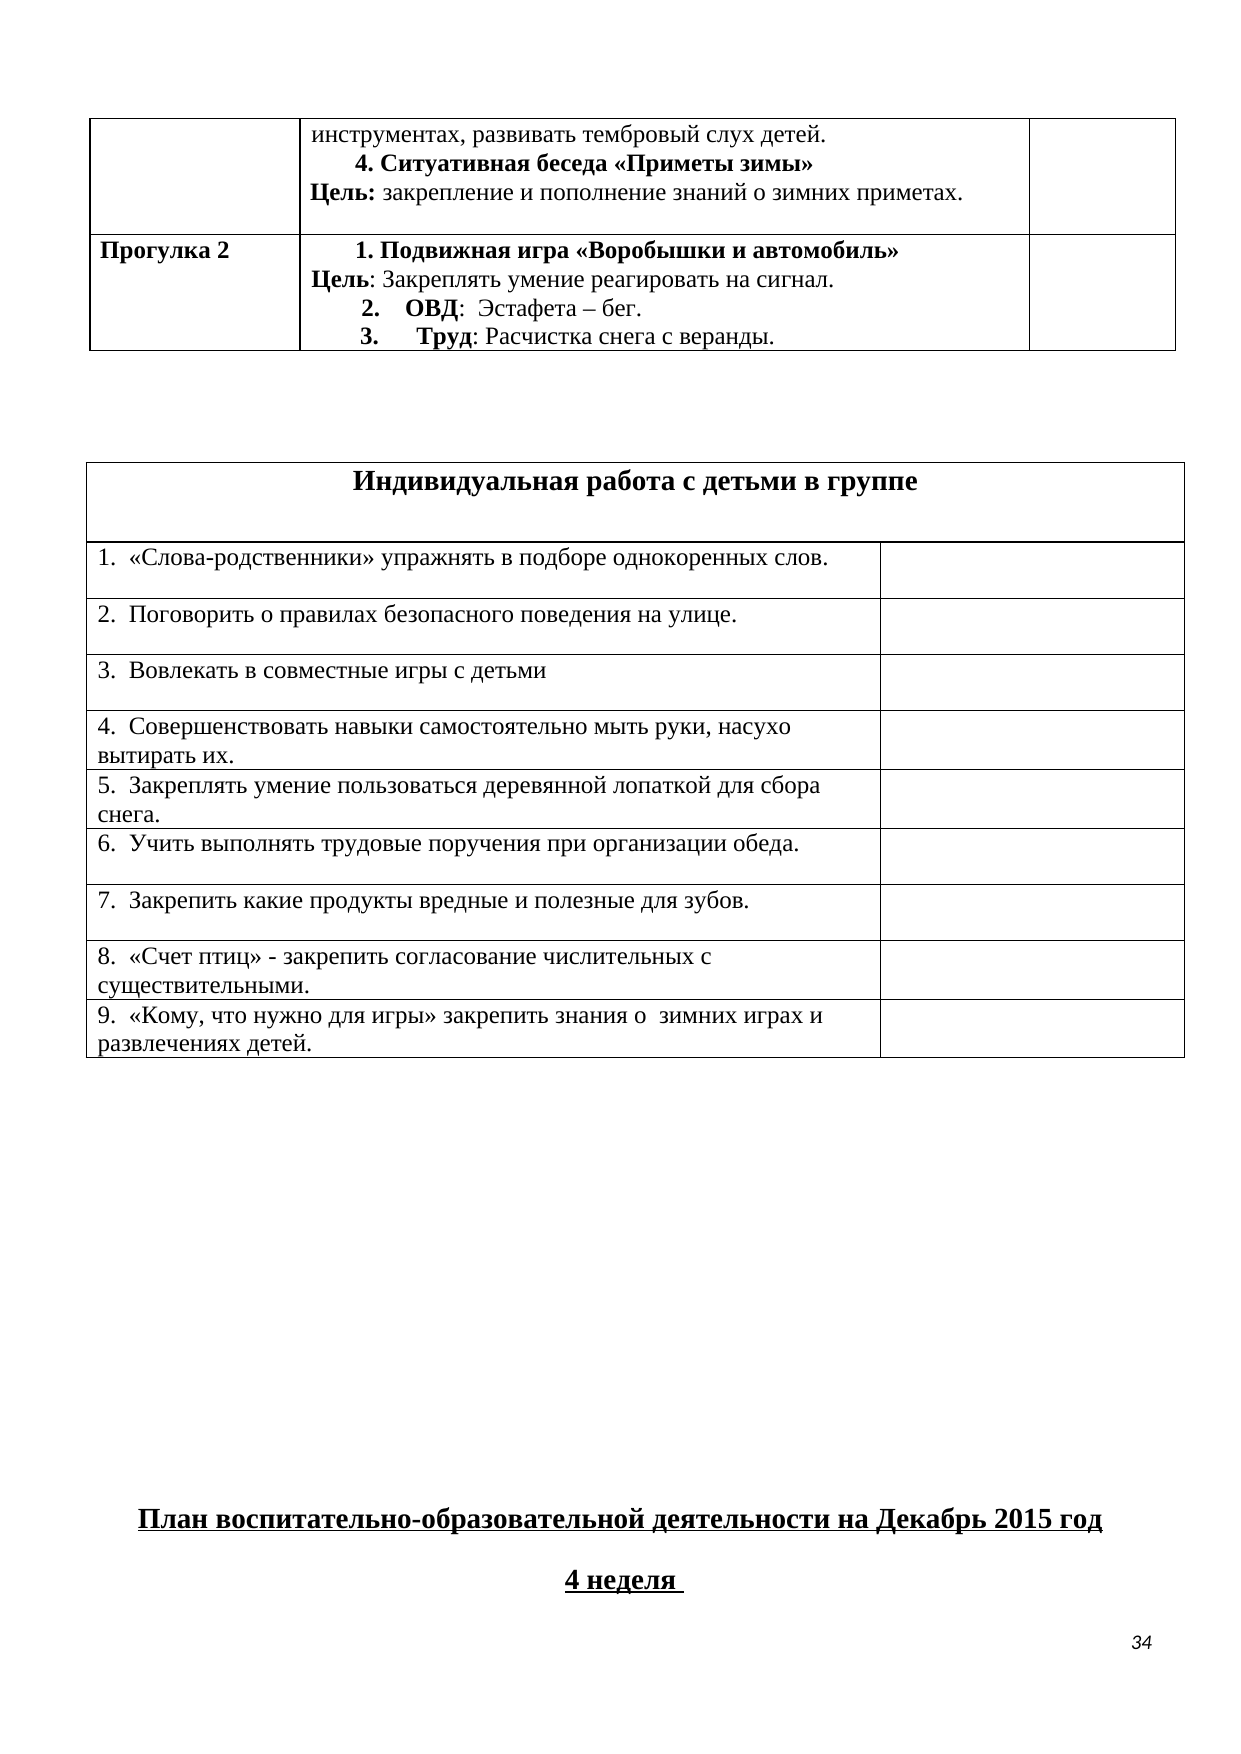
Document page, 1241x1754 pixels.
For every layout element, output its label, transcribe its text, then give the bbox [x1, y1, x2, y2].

table_header Индивидуальная работа с детьми в группе [87, 463, 1184, 541]
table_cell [91, 119, 299, 234]
table_cell Прогулка 2 [91, 235, 299, 350]
table_cell 5. Закреплять умение пользоваться деревянной лопаткой для сбора снега. [87, 770, 880, 827]
table_cell 6. Учить выполнять трудовые поручения при организации обеда. [87, 829, 880, 884]
table_cell [881, 770, 1184, 827]
table_cell [881, 543, 1184, 598]
table_cell [881, 599, 1184, 654]
text План воспитательно-образовательной деятельности на Декабрь 2015 год [89, 1501, 1152, 1534]
table_cell [881, 711, 1184, 769]
table_cell [881, 655, 1184, 710]
table_cell [1030, 119, 1175, 234]
table_cell 9. «Кому, что нужно для игры» закрепить знания о зимних играх и развлечениях детей. [87, 1000, 880, 1057]
table_cell [881, 941, 1184, 999]
table_cell 3. Вовлекать в совместные игры с детьми [87, 655, 880, 710]
table_cell 1. Подвижная игра «Воробышки и автомобиль» Цель: Закреплять умение реагировать на сигнал. 2. ОВД: Эстафета – бег. 3. Труд: Расчистка снега с веранды. [301, 235, 1029, 350]
table_cell [1030, 235, 1175, 350]
table_cell [881, 1000, 1184, 1057]
table_cell [881, 829, 1184, 884]
table_cell 8. «Счет птиц» - закрепить согласование числительных с существительными. [87, 941, 880, 999]
table_cell 4. Совершенствовать навыки самостоятельно мыть руки, насухо вытирать их. [87, 711, 880, 769]
table_cell [881, 885, 1184, 940]
table_cell 7. Закрепить какие продукты вредные и полезные для зубов. [87, 885, 880, 940]
table_cell 1. «Слова-родственники» упражнять в подборе однокоренных слов. [87, 543, 880, 598]
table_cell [301, 119, 1029, 234]
text 4 неделя [89, 1562, 1152, 1595]
table_cell 2. Поговорить о правилах безопасного поведения на улице. [87, 599, 880, 654]
